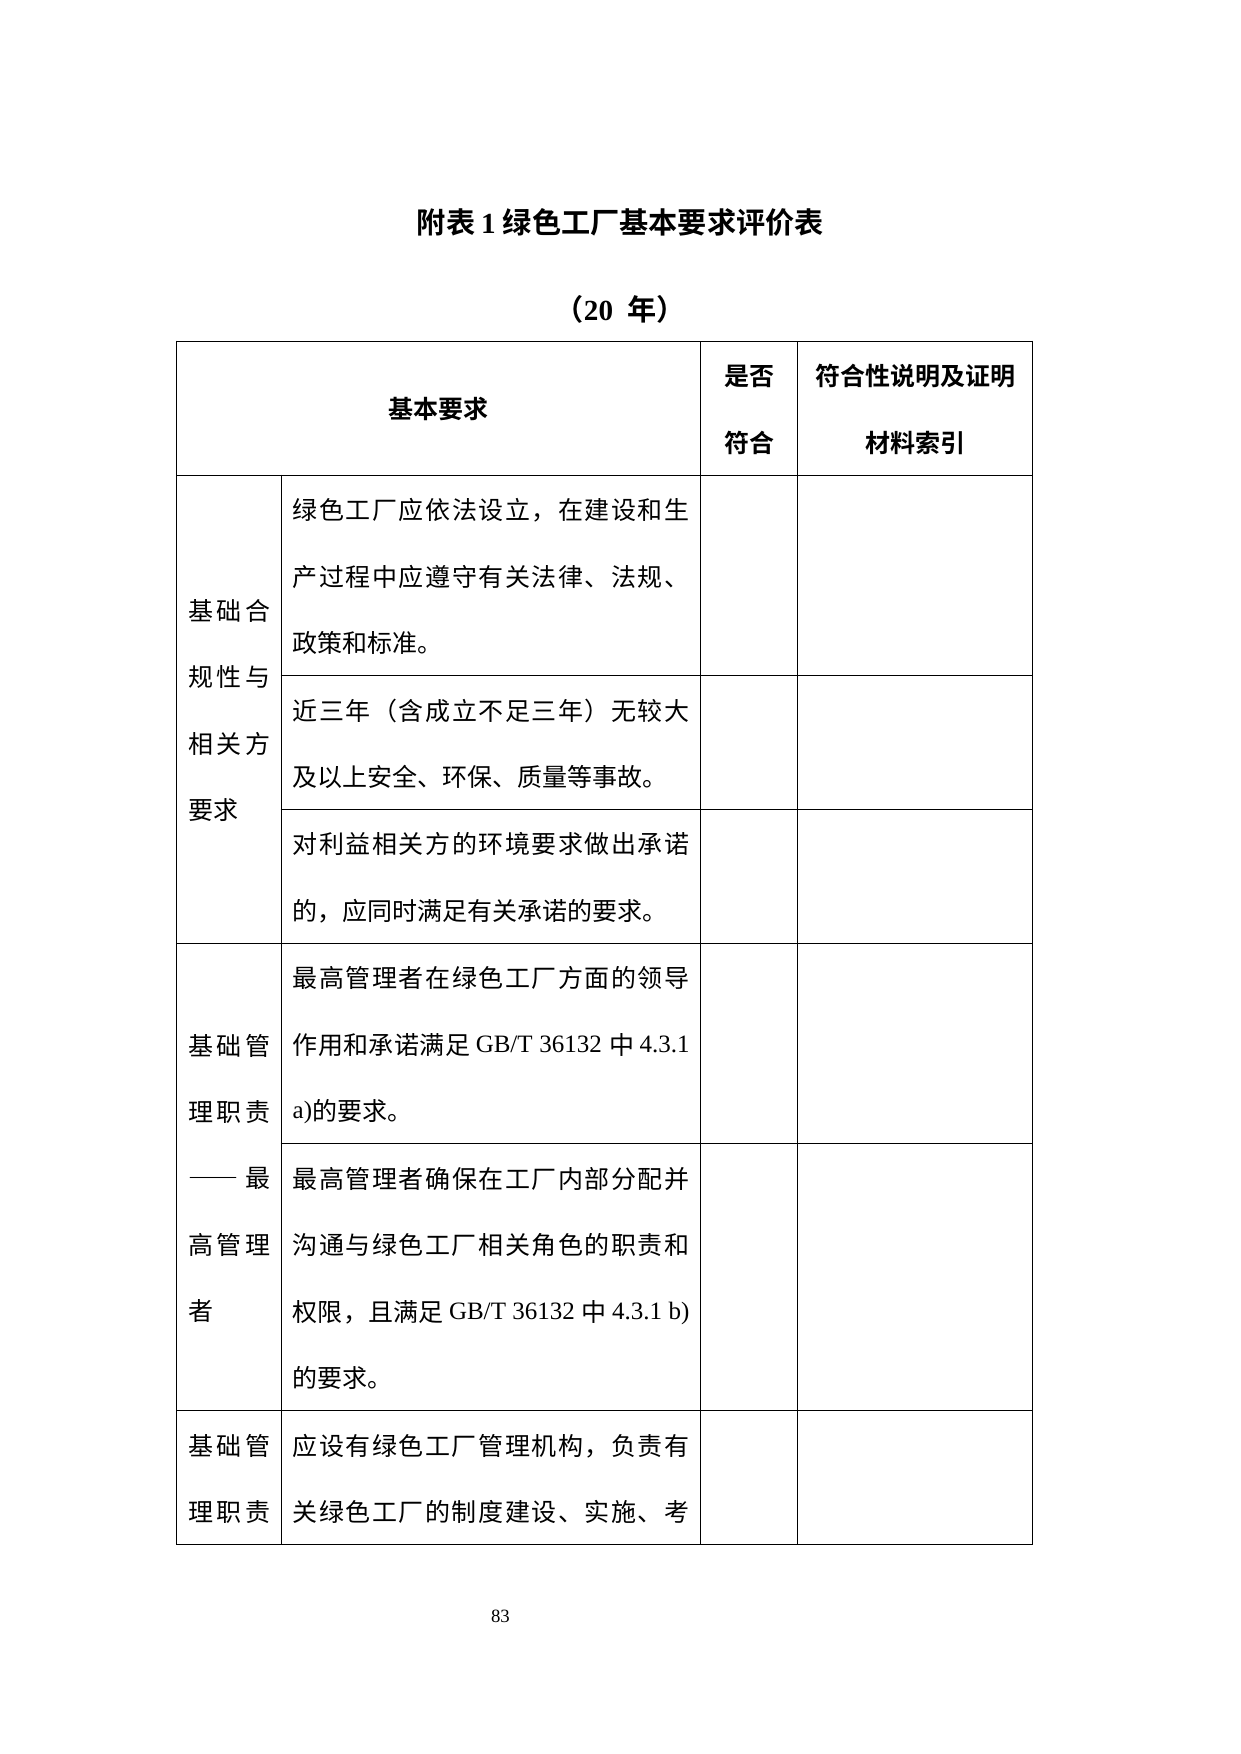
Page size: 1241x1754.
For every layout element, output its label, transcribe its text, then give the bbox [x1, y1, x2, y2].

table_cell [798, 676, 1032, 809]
text （20 年） [188, 274, 1052, 341]
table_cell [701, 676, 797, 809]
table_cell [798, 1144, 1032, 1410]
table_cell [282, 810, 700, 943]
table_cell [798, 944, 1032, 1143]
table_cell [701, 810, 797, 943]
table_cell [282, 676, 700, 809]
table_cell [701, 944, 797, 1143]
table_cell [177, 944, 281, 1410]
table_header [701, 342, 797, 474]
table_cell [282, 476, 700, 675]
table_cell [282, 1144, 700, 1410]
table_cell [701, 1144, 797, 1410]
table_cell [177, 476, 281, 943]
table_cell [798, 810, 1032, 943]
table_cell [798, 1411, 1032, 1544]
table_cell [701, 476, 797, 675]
subtitle 附表1 绿色工厂基本要求评价表 [188, 187, 1052, 254]
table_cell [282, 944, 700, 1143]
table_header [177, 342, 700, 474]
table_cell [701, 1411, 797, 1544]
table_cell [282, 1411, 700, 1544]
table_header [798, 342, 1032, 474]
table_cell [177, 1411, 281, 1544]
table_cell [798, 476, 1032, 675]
